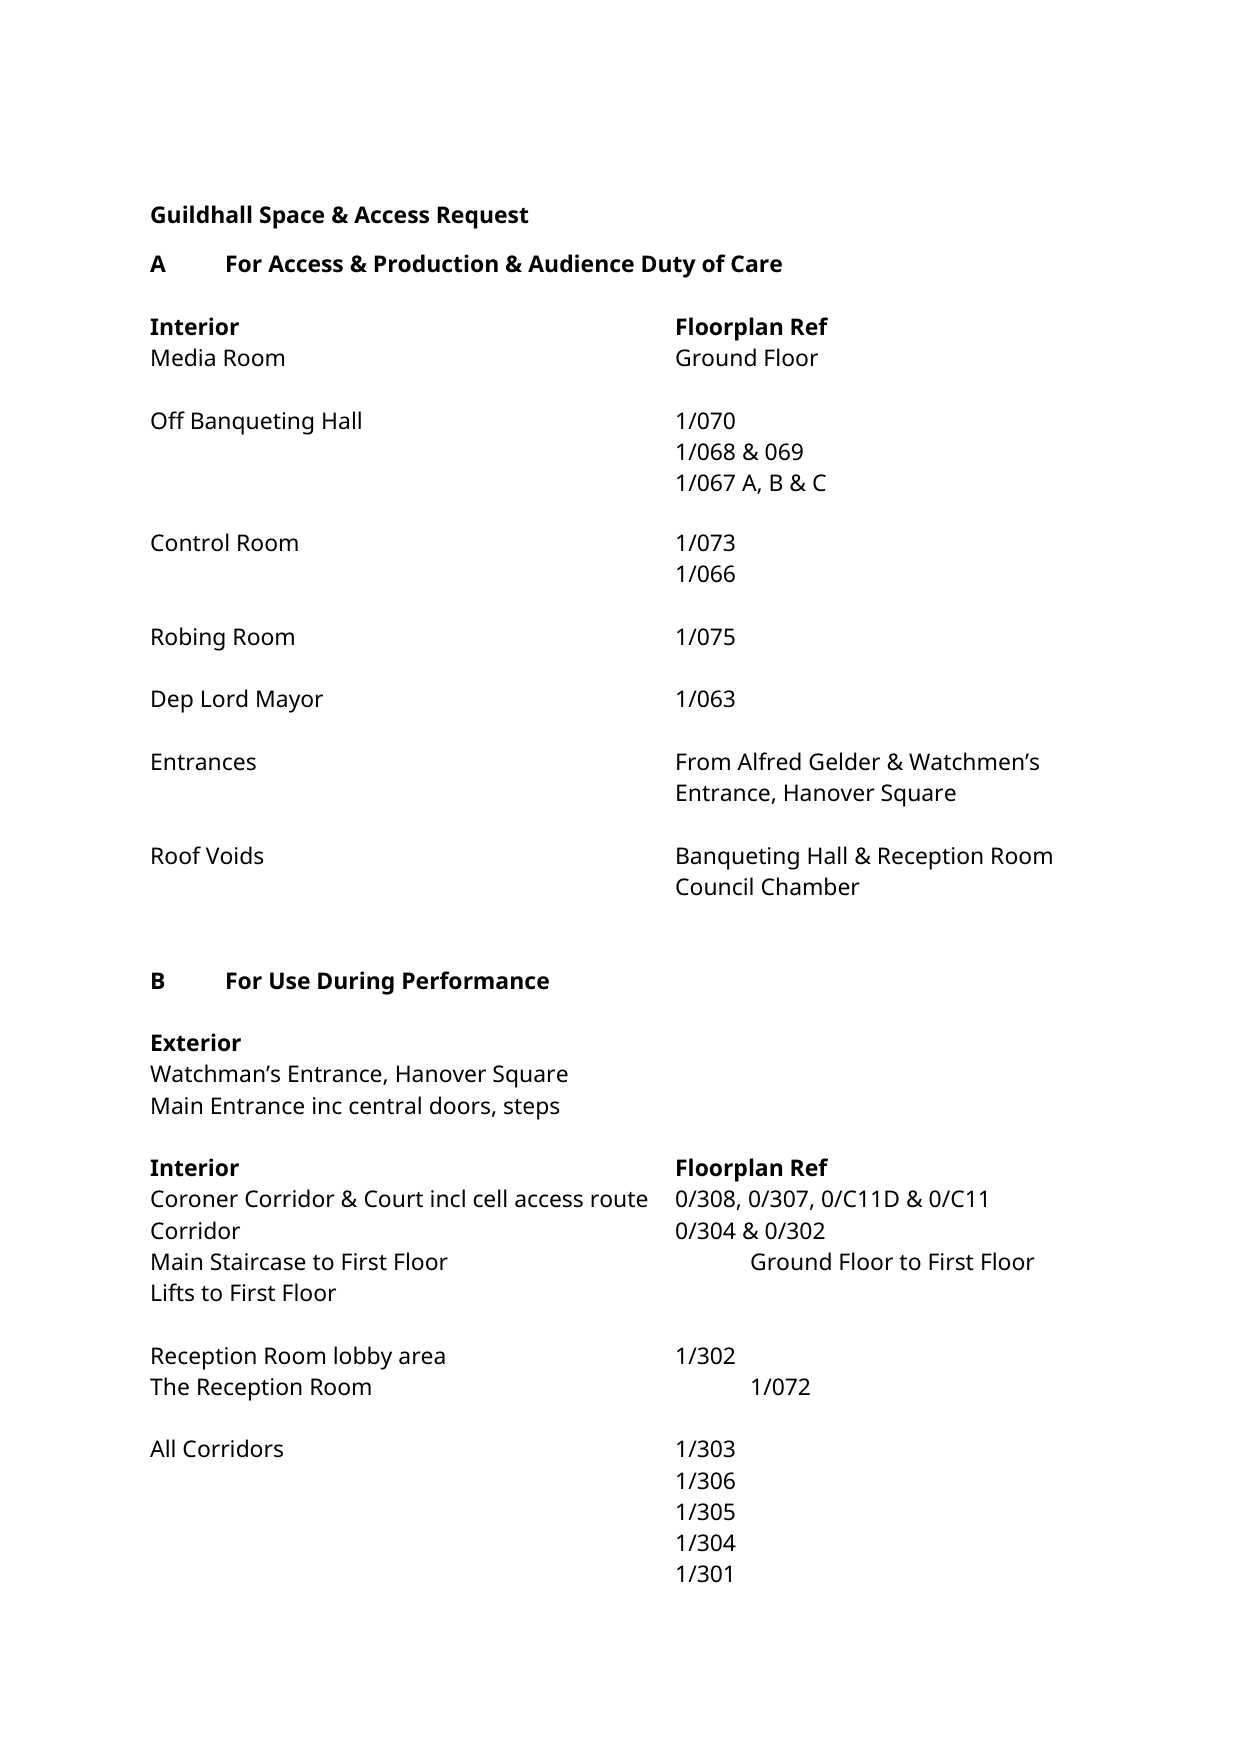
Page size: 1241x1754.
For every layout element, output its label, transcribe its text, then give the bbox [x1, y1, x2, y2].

text Robing Room 1/075 [150, 621, 1090, 652]
text 1/068 & 069 1/067 A, B & C [150, 436, 1090, 498]
text Council Chamber [150, 871, 1090, 902]
text Lifts to First Floor [150, 1277, 1090, 1308]
text Control Room 1/073 [150, 527, 1090, 558]
text Corridor 0/304 & 0/302 [150, 1214, 1090, 1246]
text The Reception Room 1/072 [150, 1371, 1090, 1402]
text 1/306 [150, 1464, 1090, 1496]
text Reception Room lobby area 1/302 [150, 1339, 1090, 1371]
text 1/305 [150, 1496, 1090, 1527]
text Roof Voids Banqueting Hall & Reception Room [150, 839, 1090, 871]
text Guildhall Space & Access Request [150, 199, 1090, 230]
text All Corridors 1/303 [150, 1433, 1090, 1464]
text Interior Floorplan Ref [150, 311, 1090, 342]
text A For Access & Production & Audience Duty of Care [150, 248, 1090, 279]
text Entrances From Alfred Gelder & Watchmen’s Entrance, Hanover Square [150, 746, 1090, 808]
text Interior Floorplan Ref [150, 1152, 1090, 1183]
text Main Staircase to First Floor Ground Floor to First Floor [150, 1246, 1090, 1277]
text 1/301 [150, 1558, 1090, 1589]
text Media Room Ground Floor [150, 342, 1090, 373]
text Coroner Corridor & Court incl cell access route 0/308, 0/307, 0/C11D & 0/C11 [150, 1183, 1090, 1214]
text B For Use During Performance Exterior Watchman’s Entrance, Hanover Square Main Entrance inc central doors, steps [150, 964, 1090, 1121]
text 1/304 [150, 1527, 1090, 1558]
text Off Banqueting Hall 1/070 [150, 404, 1090, 436]
text 1/066 [150, 558, 1090, 589]
text Dep Lord Mayor 1/063 [150, 683, 1090, 714]
